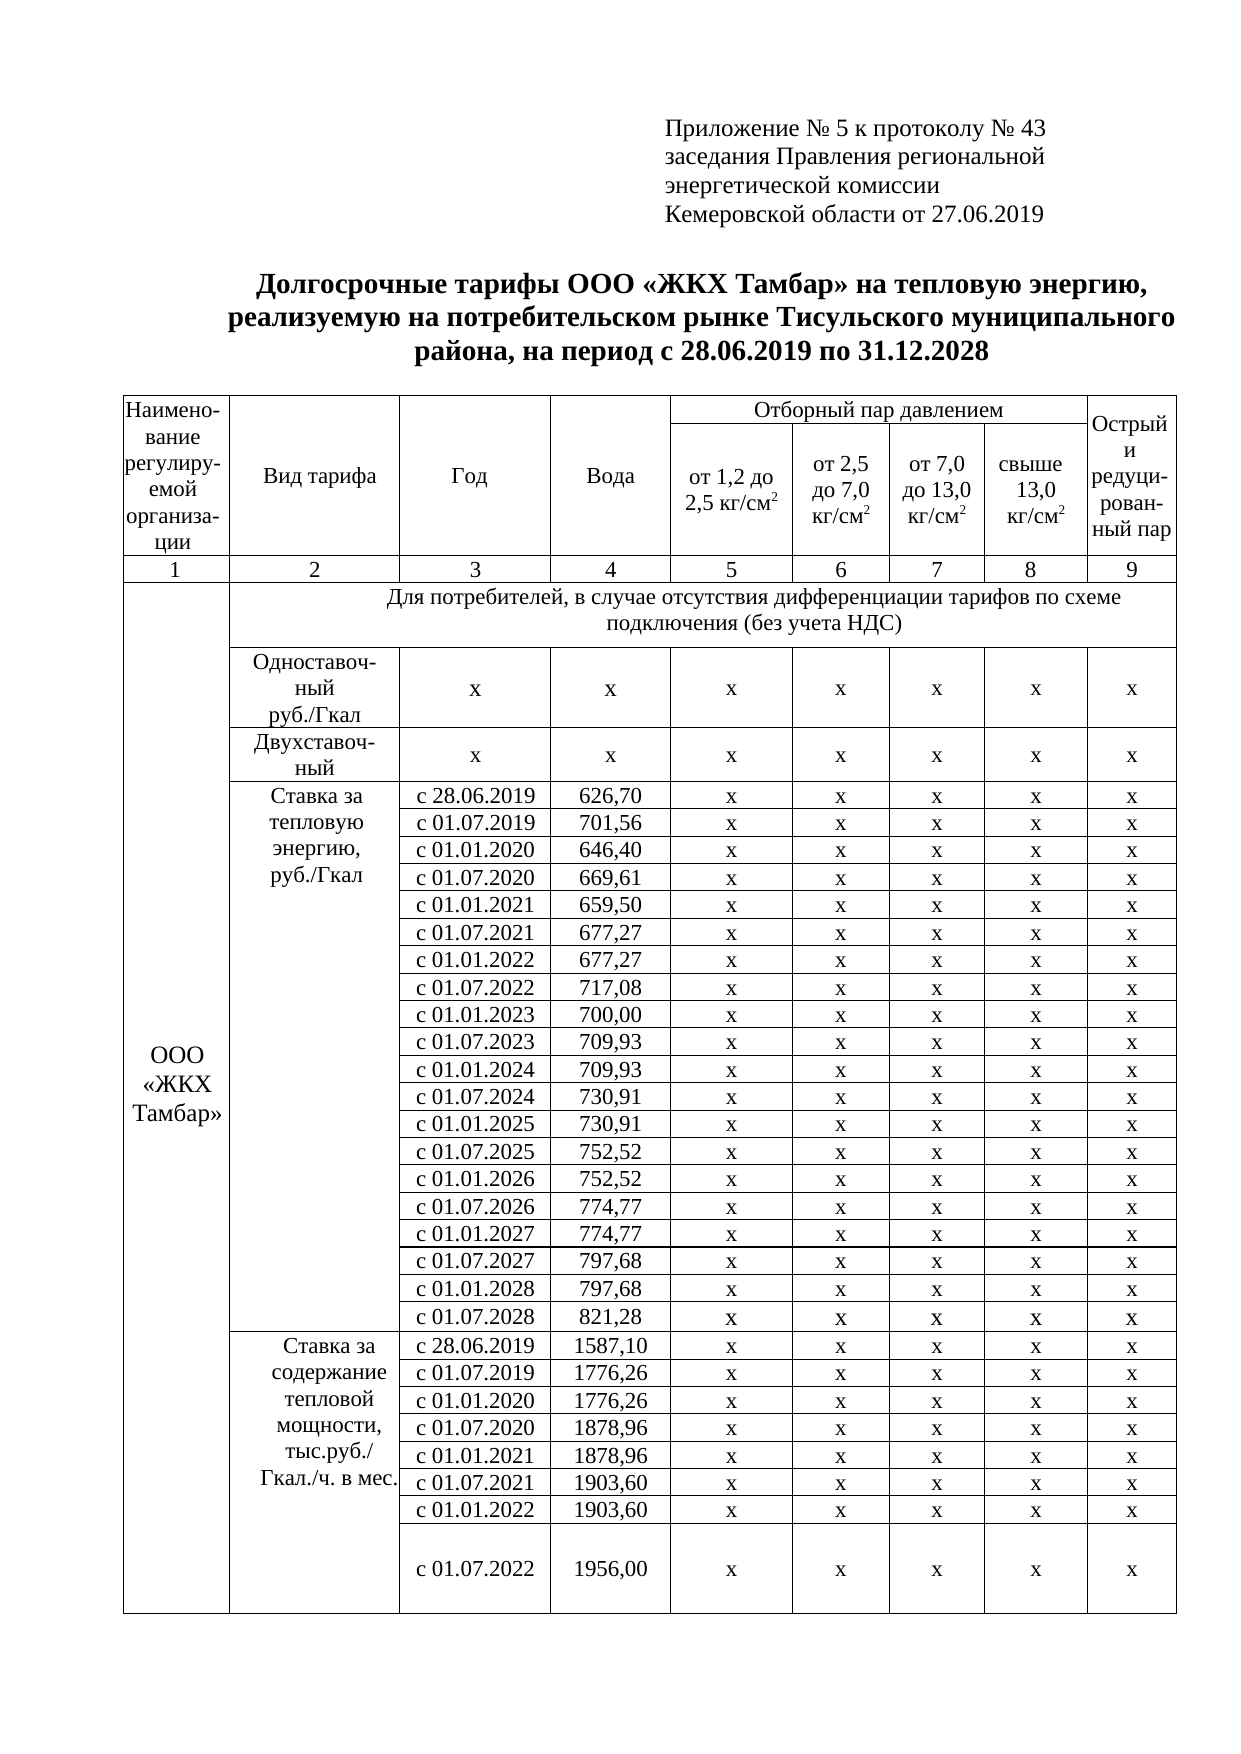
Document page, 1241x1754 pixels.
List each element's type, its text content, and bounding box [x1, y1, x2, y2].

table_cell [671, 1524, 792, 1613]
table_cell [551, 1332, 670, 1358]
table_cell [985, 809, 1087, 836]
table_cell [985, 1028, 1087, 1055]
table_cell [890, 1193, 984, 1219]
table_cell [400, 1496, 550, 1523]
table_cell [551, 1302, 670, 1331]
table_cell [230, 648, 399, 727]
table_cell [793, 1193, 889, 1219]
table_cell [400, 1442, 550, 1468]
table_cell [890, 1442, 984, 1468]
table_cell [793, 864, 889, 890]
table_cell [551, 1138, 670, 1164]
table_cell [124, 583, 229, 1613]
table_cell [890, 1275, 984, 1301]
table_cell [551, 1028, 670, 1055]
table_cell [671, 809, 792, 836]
text Долгосрочные тарифы ООО «ЖКХ Тамбар» на тепловую энергию, [133, 266, 1240, 299]
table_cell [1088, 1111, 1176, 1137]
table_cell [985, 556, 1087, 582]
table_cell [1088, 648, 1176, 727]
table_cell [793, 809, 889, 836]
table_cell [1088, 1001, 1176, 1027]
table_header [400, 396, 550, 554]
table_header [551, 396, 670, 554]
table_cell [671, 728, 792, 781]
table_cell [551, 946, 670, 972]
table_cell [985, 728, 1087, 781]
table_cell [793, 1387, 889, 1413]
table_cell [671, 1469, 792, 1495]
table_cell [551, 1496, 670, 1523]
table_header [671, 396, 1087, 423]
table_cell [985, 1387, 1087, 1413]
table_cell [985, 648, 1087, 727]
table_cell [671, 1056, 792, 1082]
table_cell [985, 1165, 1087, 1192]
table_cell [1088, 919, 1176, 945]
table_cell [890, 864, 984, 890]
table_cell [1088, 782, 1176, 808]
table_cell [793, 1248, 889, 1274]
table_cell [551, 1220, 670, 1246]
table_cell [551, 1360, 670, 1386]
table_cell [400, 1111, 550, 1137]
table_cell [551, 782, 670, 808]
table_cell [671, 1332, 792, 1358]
text района, на период с 28.06.2019 по 31.12.2028 [133, 333, 1240, 367]
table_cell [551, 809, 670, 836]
text реализуемую на потребительском рынке Тисульского муниципального [133, 299, 1240, 333]
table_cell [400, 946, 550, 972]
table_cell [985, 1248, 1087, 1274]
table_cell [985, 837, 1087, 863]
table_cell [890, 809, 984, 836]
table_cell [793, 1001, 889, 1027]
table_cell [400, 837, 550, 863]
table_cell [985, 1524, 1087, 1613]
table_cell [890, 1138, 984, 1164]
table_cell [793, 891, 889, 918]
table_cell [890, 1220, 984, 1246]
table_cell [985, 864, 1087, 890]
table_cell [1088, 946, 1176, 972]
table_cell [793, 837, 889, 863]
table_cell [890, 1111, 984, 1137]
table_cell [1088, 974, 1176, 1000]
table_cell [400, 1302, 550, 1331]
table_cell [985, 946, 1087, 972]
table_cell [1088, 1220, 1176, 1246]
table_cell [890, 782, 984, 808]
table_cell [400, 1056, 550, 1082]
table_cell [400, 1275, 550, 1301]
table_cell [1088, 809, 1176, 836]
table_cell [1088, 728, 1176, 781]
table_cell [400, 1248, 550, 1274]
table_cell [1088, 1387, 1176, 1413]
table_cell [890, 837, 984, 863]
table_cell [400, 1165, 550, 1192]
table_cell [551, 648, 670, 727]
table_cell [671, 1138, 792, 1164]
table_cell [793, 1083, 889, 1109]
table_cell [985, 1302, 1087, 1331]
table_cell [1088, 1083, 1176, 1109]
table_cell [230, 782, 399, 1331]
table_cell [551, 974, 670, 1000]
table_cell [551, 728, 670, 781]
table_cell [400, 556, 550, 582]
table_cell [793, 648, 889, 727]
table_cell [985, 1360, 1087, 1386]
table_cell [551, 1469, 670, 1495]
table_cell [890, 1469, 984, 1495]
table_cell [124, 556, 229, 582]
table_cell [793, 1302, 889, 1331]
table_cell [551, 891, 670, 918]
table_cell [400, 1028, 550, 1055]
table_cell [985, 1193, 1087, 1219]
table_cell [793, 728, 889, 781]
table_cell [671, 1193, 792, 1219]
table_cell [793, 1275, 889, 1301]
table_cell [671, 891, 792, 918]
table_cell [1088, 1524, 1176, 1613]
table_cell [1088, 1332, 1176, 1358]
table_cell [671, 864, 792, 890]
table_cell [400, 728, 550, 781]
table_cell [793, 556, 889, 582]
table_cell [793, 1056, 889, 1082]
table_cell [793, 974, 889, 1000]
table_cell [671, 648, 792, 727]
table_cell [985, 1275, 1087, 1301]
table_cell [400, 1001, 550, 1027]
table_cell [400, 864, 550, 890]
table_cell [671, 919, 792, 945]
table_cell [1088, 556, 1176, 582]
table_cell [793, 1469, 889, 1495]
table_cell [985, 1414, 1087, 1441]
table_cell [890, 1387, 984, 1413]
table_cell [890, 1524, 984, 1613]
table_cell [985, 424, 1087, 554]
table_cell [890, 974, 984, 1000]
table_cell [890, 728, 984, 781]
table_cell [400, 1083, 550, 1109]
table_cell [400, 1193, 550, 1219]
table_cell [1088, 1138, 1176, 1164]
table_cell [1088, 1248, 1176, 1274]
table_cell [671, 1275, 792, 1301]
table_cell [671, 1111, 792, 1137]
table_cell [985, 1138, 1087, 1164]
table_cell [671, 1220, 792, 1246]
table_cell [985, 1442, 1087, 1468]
text заседания Правления региональной [133, 141, 1167, 170]
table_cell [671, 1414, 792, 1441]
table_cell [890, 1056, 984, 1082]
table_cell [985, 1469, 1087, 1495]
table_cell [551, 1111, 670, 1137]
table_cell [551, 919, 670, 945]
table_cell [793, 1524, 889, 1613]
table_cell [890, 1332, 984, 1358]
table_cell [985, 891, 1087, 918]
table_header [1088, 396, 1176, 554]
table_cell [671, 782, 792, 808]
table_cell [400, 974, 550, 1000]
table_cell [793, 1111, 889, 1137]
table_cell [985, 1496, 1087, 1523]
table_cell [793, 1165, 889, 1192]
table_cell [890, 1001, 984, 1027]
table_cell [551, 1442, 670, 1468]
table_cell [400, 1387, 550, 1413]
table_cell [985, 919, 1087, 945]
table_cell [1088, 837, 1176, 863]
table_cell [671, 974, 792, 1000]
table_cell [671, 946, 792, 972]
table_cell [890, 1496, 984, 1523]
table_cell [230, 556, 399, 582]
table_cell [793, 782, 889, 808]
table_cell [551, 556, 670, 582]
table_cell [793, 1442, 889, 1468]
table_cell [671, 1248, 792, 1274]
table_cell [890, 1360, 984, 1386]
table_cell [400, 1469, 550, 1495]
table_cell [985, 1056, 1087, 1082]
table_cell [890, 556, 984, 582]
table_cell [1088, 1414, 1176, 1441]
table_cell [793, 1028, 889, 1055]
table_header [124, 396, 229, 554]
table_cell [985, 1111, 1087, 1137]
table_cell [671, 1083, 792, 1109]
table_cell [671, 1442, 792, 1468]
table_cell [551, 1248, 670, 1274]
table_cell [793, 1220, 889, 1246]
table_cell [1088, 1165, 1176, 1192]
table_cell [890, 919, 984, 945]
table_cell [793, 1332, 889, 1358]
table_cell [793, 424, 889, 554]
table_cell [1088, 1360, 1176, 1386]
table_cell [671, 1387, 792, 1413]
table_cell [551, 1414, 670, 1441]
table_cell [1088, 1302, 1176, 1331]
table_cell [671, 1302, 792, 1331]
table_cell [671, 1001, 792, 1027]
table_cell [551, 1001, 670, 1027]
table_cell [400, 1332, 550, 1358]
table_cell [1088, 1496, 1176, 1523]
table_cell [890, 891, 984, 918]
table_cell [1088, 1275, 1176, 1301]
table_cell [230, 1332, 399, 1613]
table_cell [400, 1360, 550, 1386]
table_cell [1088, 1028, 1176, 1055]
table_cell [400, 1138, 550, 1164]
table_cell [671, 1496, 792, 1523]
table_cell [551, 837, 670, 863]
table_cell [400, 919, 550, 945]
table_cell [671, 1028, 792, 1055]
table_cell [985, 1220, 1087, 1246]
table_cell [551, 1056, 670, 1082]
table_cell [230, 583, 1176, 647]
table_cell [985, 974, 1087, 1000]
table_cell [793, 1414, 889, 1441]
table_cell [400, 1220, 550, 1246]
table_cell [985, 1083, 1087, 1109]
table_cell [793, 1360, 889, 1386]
text энергетической комиссии [133, 170, 1167, 199]
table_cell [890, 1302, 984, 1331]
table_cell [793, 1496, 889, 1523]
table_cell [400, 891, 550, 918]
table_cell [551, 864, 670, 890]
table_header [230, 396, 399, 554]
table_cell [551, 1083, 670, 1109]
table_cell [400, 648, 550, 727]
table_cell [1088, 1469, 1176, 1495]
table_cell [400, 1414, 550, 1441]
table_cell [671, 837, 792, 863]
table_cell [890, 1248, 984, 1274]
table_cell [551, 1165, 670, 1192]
text Кемеровской области от 27.06.2019 [133, 199, 1167, 228]
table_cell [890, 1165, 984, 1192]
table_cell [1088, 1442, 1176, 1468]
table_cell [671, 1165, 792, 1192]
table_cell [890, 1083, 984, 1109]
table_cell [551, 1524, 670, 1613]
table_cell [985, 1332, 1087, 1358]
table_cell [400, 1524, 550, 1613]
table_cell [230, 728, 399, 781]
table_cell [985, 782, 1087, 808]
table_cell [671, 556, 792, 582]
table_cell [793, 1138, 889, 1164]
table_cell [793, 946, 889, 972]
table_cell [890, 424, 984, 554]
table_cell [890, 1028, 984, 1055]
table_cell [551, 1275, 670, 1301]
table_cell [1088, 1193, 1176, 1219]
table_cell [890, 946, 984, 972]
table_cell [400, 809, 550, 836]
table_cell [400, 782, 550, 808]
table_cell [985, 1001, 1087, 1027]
text Приложение № 5 к протоколу № 43 [133, 113, 1167, 141]
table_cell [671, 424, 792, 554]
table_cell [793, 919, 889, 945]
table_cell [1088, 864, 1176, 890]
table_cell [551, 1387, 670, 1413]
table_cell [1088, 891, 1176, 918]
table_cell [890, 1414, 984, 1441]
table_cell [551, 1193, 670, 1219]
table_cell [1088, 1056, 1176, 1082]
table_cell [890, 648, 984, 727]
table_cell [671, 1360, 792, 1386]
